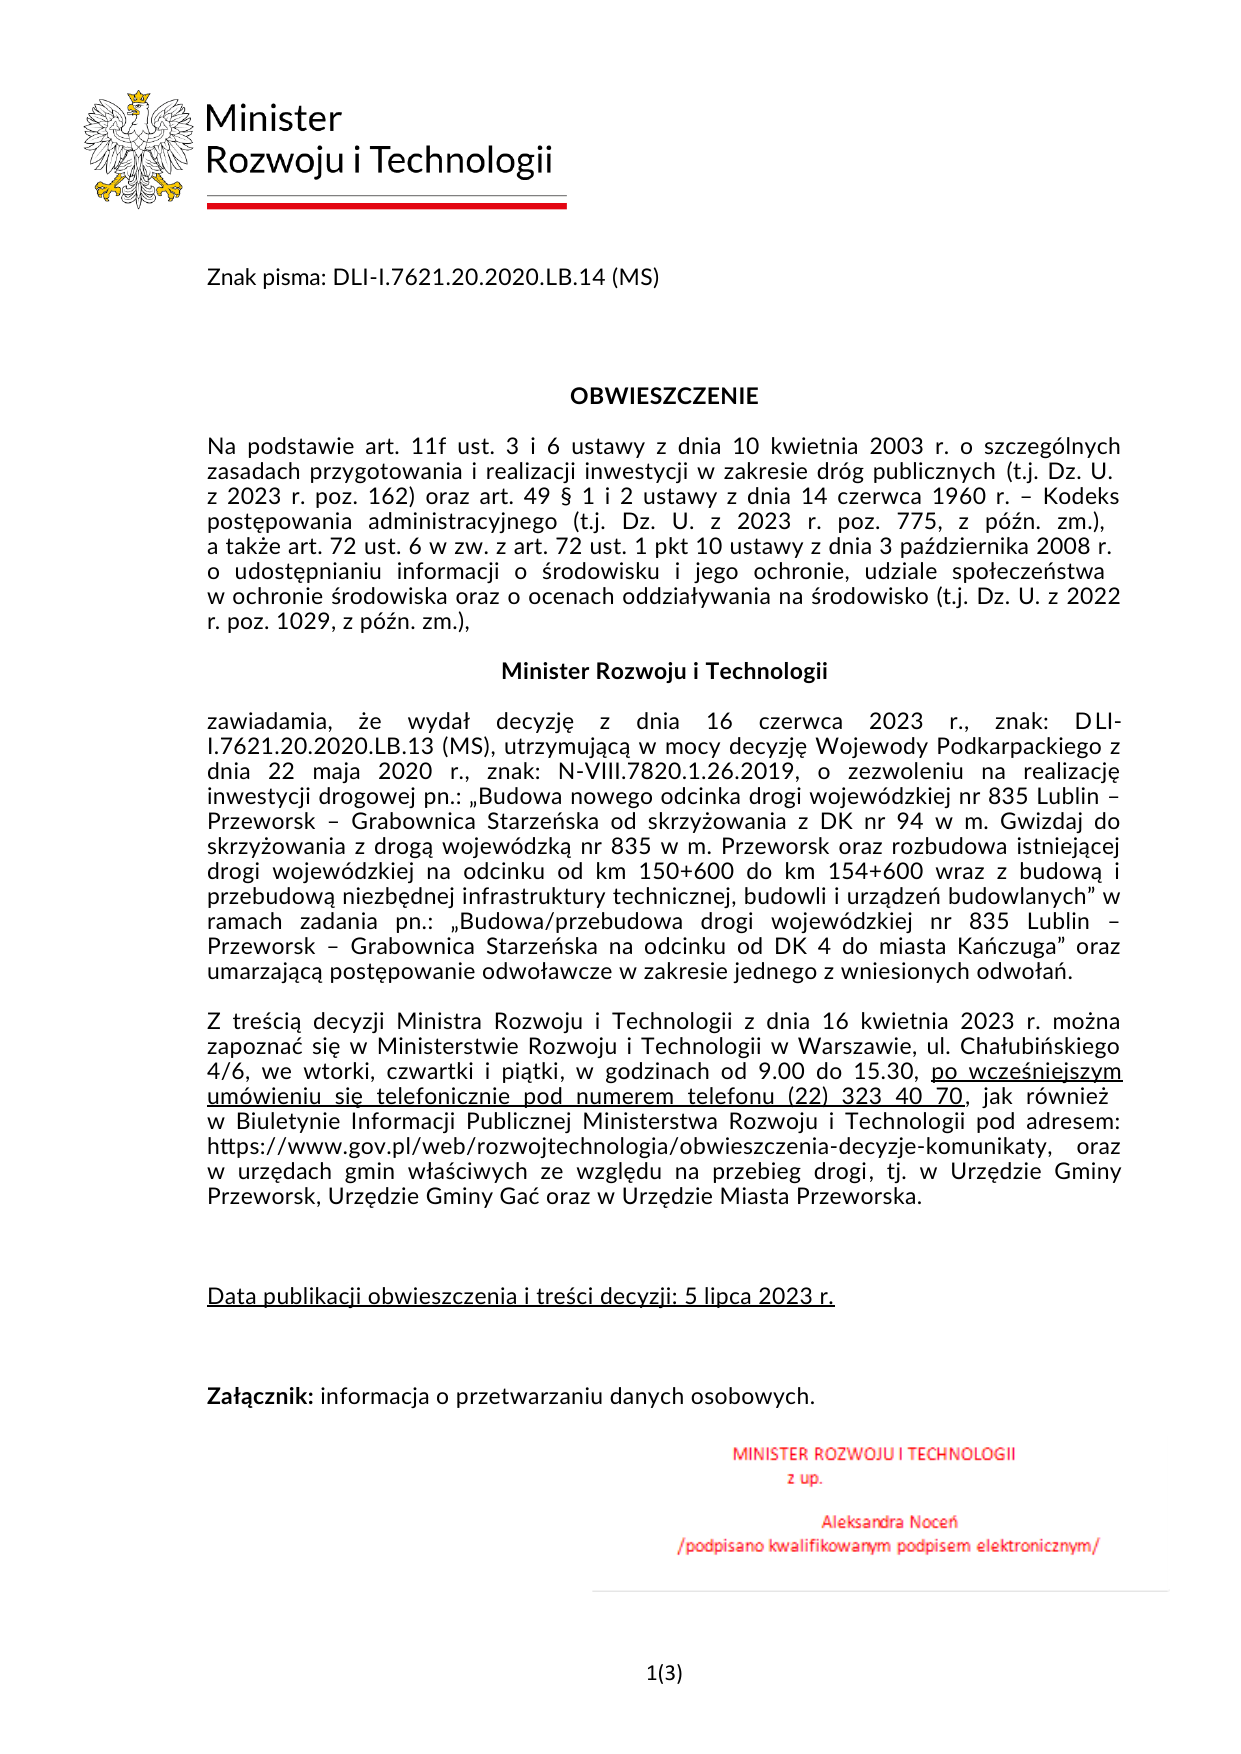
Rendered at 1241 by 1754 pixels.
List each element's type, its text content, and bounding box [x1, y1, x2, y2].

text Minister Rozwoju i Technologii [207, 659, 1122, 684]
text OBWIESZCZENIE [207, 384, 1122, 409]
text Załącznik: informacja o przetwarzaniu danych osobowych. [207, 1384, 1122, 1409]
picture [592, 1436, 1171, 1593]
text Data publikacji obwieszczenia i treści decyzji: 5 lipca 2023 r. [207, 1284, 1122, 1309]
text Znak pisma: DLI-I.7621.20.2020.LB.14 (MS) [207, 263, 1122, 290]
text zawiadamia, że wydał decyzję z dnia 16 czerwca 2023 r., znak: DLI-I.7621.20.2020.LB.13 (MS), utrzymującą w mocy decyzję Wojewody Podkarpackiego z dnia 22 maja 2020 r., znak: N-VIII.7820.1.26.2019, o zezwoleniu na realizację inwestycji drogowej pn.: „Budowa nowego odcinka drogi wojewódzkiej nr 835 Lublin – Przeworsk – Grabownica Starzeńska od skrzyżowania z DK nr 94 w m. Gwizdaj do skrzyżowania z drogą wojewódzką nr 835 w m. Przeworsk oraz rozbudowa istniejącej drogi wojewódzkiej na odcinku od km 150+600 do km 154+600 wraz z budową i przebudową niezbędnej infrastruktury technicznej, budowli i urządzeń budowlanych” w ramach zadania pn.: „Budowa/przebudowa drogi wojewódzkiej nr 835 Lublin – Przeworsk – Grabownica Starzeńska na odcinku od DK 4 do miasta Kańczuga” oraz umarzającą postępowanie odwoławcze w zakresie jednego z wniesionych odwołań. [207, 709, 1122, 984]
text Z treścią decyzji Ministra Rozwoju i Technologii z dnia 16 kwietnia 2023 r. można zapoznać się w Ministerstwie Rozwoju i Technologii w Warszawie, ul. Chałubińskiego 4/6, we wtorki, czwartki i piątki, w godzinach od 9.00 do 15.30, po wcześniejszym umówieniu się telefonicznie pod numerem telefonu (22) 323 40 70, jak również w Biuletynie Informacji Publicznej Ministerstwa Rozwoju i Technologii pod adresem: https://www.gov.pl/web/rozwojtechnologia/obwieszczenia-decyzje-komunikaty, oraz w urzędach gmin właściwych ze względu na przebieg drogi, tj. w Urzędzie Gminy Przeworsk, Urzędzie Gminy Gać oraz w Urzędzie Miasta Przeworska. [207, 1009, 1122, 1209]
picture [74, 81, 579, 216]
text Na podstawie art. 11f ust. 3 i 6 ustawy z dnia 10 kwietnia 2003 r. o szczególnych zasadach przygotowania i realizacji inwestycji w zakresie dróg publicznych (t.j. Dz. U. z 2023 r. poz. 162) oraz art. 49 § 1 i 2 ustawy z dnia 14 czerwca 1960 r. – Kodeks postępowania administracyjnego (t.j. Dz. U. z 2023 r. poz. 775, z późn. zm.), a także art. 72 ust. 6 w zw. z art. 72 ust. 1 pkt 10 ustawy z dnia 3 października 2008 r. o udostępnianiu informacji o środowisku i jego ochronie, udziale społeczeństwa w ochronie środowiska oraz o ocenach oddziaływania na środowisko (t.j. Dz. U. z 2022 r. poz. 1029, z późn. zm.), [207, 434, 1122, 634]
